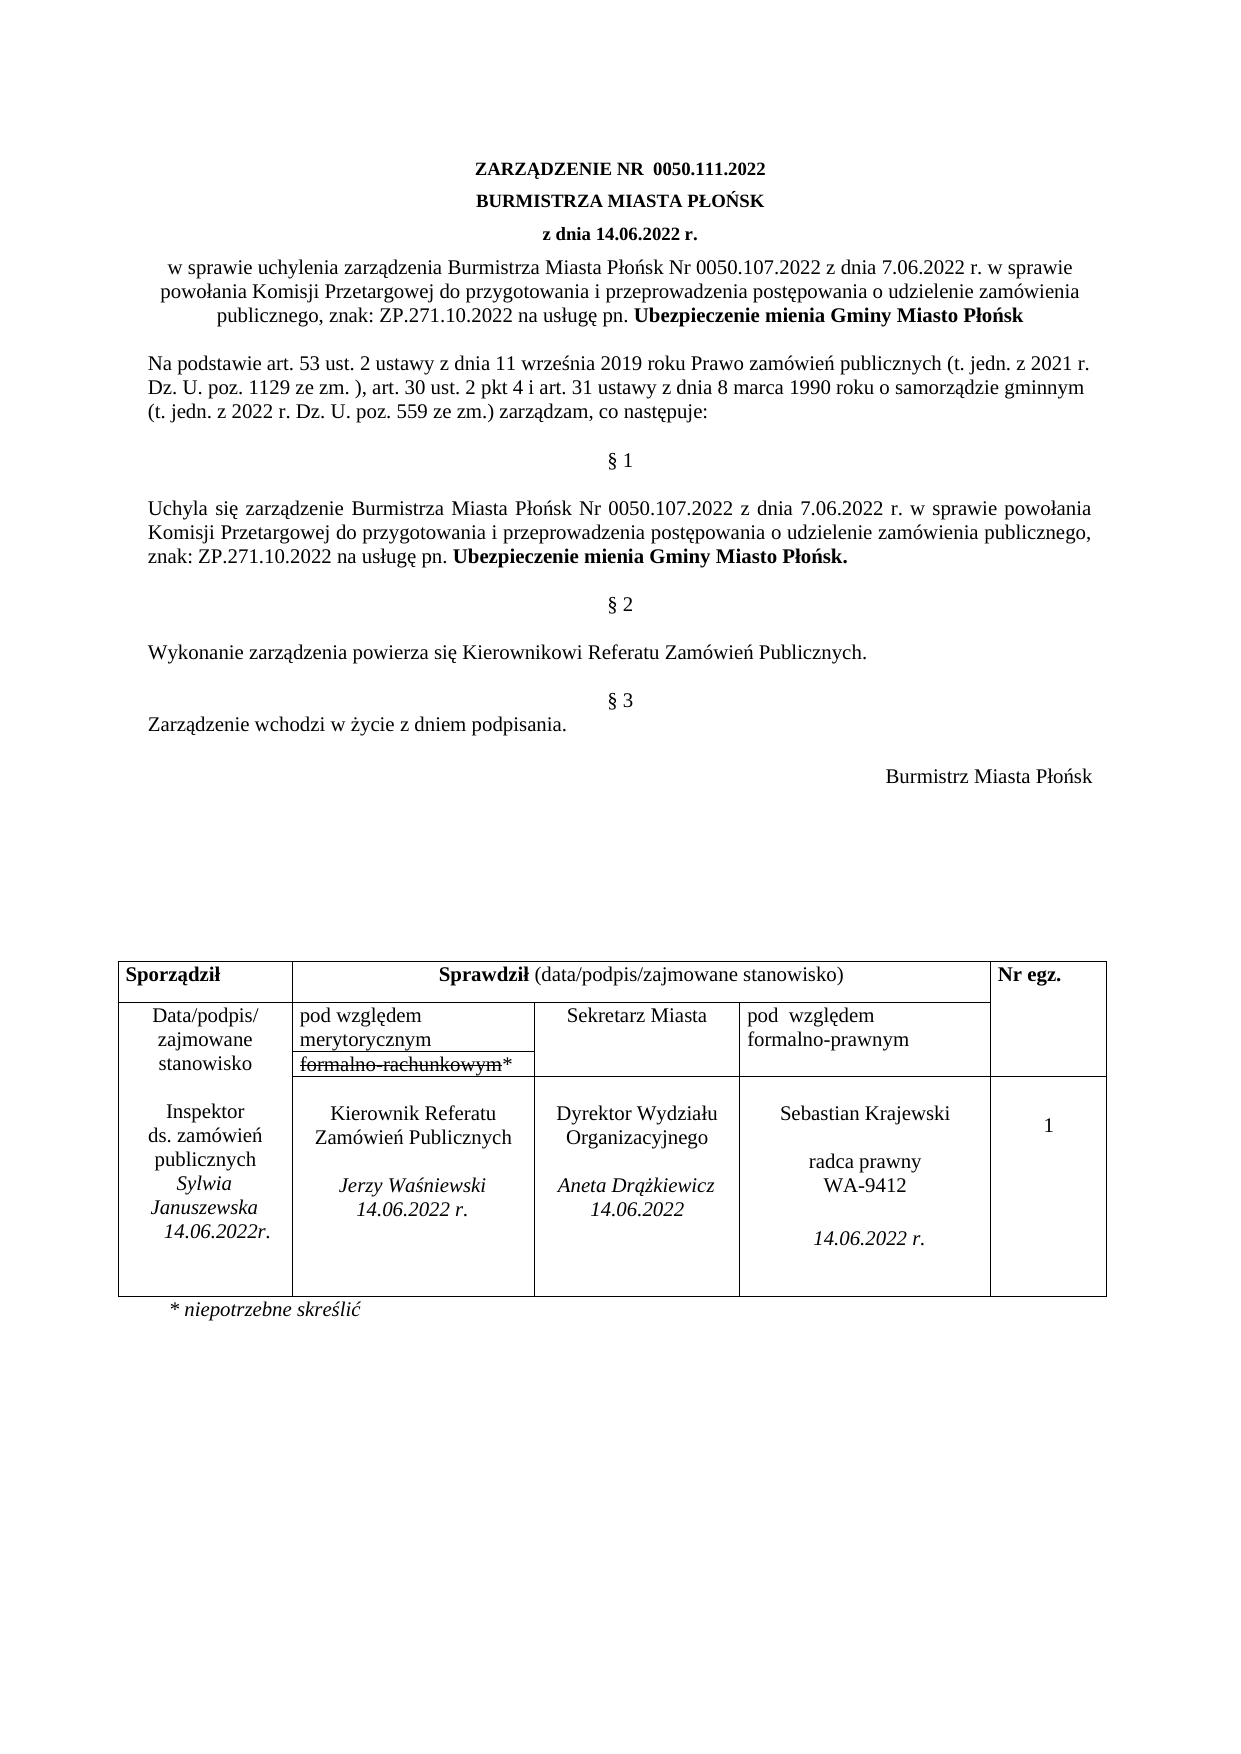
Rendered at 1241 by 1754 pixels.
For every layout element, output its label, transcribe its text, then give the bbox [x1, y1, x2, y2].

text Na podstawie art. 53 ust. 2 ustawy z dnia 11 września 2019 roku Prawo zamówień publicznych (t. jedn. z 2021 r. Dz. U. poz. 1129 ze zm. ), art. 30 ust. 2 pkt 4 i art. 31 ustawy z dnia 8 marca 1990 roku o samorządzie gminnym (t. jedn. z 2022 r. Dz. U. poz. 559 ze zm.) zarządzam, co następuje: [148, 351, 1092, 423]
text * niepotrzebne skreślić [148, 1297, 1092, 1321]
table_cell Data/podpis/ zajmowane stanowisko Inspektor ds. zamówień publicznych Sylwia Januszewska 14.06.2022r. [119, 1003, 292, 1296]
table_cell formalno-rachunkowym* [293, 1052, 534, 1076]
text § 3 [148, 688, 1092, 712]
text § 1 [148, 447, 1092, 472]
table_cell 1 [991, 1077, 1106, 1296]
text Wykonanie zarządzenia powierza się Kierownikowi Referatu Zamówień Publicznych. [148, 640, 1092, 664]
text Burmistrz Miasta Płońsk [148, 764, 1092, 788]
table_cell Sekretarz Miasta [535, 1003, 739, 1076]
text w sprawie uchylenia zarządzenia Burmistrza Miasta Płońsk Nr 0050.107.2022 z dnia 7.06.2022 r. w sprawie powołania Komisji Przetargowej do przygotowania i przeprowadzenia postępowania o udzielenie zamówienia publicznego, znak: ZP.271.10.2022 na usługę pn. Ubezpieczenie mienia Gminy Miasto Płońsk [148, 255, 1092, 327]
table_cell Kierownik Referatu Zamówień Publicznych Jerzy Waśniewski 14.06.2022 r. [293, 1077, 534, 1296]
text Zarządzenie wchodzi w życie z dniem podpisania. [148, 712, 1092, 736]
table_header Sporządził [119, 962, 292, 1002]
table_cell pod względem formalno-prawnym [740, 1003, 990, 1076]
text ZARZĄDZENIE NR 0050.111.2022 [148, 158, 1092, 180]
table_cell pod względem merytorycznym [293, 1003, 534, 1051]
text Uchyla się zarządzenie Burmistrza Miasta Płońsk Nr 0050.107.2022 z dnia 7.06.2022 r. w sprawie powołania Komisji Przetargowej do przygotowania i przeprowadzenia postępowania o udzielenie zamówienia publicznego, znak: ZP.271.10.2022 na usługę pn. Ubezpieczenie mienia Gminy Miasto Płońsk. [148, 496, 1092, 568]
text BURMISTRZA MIASTA PŁOŃSK [148, 190, 1092, 212]
table_header Sprawdził (data/podpis/zajmowane stanowisko) [293, 962, 990, 1002]
table_header Nr egz. [991, 962, 1106, 1076]
table_cell Dyrektor Wydziału Organizacyjnego Aneta Drążkiewicz 14.06.2022 [535, 1077, 739, 1296]
text z dnia 14.06.2022 r. [148, 223, 1092, 244]
table_cell Sebastian Krajewski radca prawny WA-9412 14.06.2022 r. [740, 1077, 990, 1296]
text § 2 [148, 592, 1092, 616]
